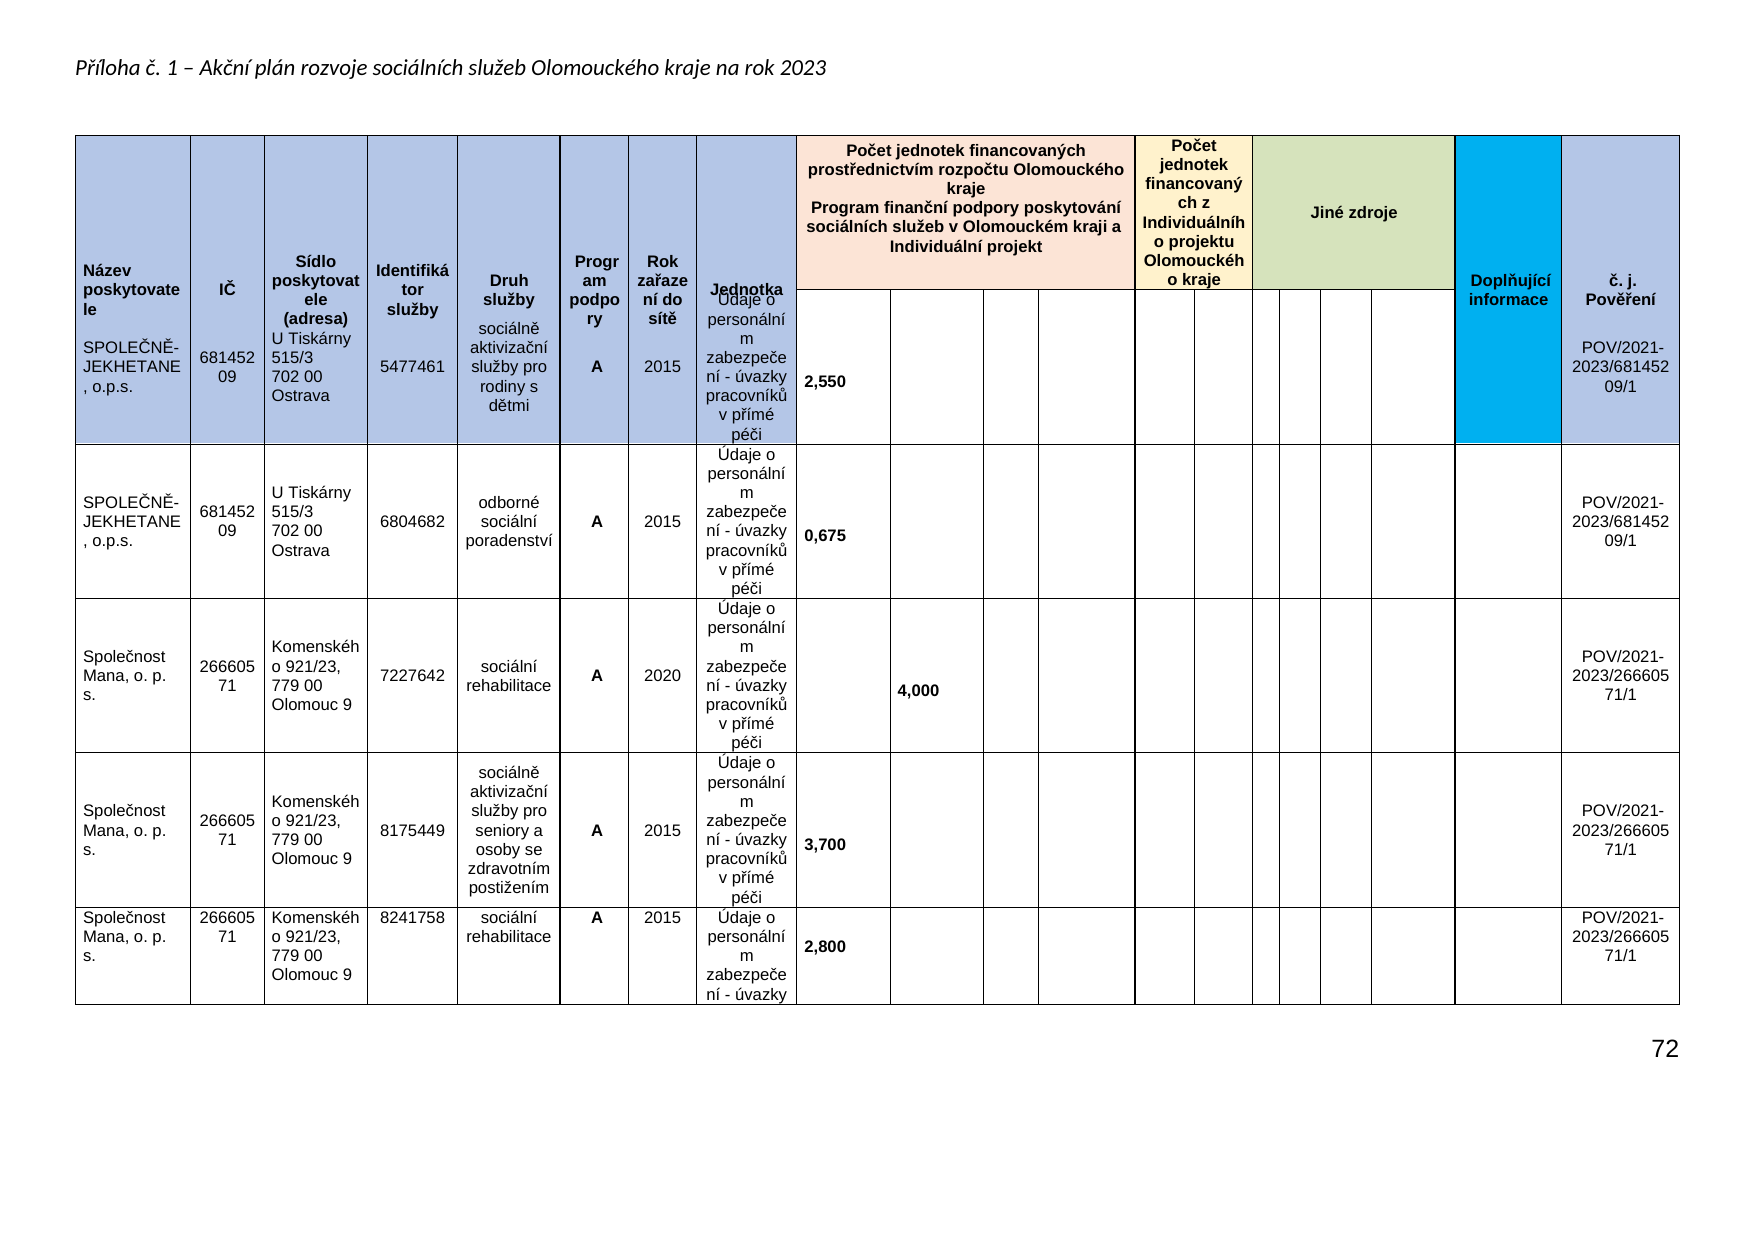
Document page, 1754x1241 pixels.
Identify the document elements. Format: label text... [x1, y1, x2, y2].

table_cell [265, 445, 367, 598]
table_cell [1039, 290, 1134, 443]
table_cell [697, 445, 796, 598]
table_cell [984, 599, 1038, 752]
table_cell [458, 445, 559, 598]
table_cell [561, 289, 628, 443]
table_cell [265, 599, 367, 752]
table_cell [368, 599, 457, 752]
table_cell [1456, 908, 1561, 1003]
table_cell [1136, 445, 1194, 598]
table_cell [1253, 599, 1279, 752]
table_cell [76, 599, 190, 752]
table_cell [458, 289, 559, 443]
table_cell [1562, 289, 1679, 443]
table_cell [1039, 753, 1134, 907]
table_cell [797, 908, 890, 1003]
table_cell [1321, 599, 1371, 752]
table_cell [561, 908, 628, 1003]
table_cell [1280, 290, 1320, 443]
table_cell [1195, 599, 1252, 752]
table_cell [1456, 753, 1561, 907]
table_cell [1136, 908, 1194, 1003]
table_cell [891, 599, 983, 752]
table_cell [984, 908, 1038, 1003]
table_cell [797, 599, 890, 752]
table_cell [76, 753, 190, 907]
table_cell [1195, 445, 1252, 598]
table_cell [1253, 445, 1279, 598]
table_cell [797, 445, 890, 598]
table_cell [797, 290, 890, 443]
table_header Počet jednotek financovaných prostřednictvím rozpočtu Olomouckého kraje Program finanční podpory poskytování sociálních služeb v Olomouckém kraji a Individuální projekt [797, 136, 1134, 289]
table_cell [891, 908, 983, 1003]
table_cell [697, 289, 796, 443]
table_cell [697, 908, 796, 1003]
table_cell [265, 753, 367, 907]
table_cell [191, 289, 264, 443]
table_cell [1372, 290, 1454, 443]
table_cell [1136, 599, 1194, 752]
table_header č. j. Pověření [1562, 136, 1679, 289]
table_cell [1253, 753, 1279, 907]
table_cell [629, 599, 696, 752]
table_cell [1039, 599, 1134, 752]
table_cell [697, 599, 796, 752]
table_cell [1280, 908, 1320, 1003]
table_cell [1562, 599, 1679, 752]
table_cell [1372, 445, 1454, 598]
table_header Druh služby [458, 136, 559, 289]
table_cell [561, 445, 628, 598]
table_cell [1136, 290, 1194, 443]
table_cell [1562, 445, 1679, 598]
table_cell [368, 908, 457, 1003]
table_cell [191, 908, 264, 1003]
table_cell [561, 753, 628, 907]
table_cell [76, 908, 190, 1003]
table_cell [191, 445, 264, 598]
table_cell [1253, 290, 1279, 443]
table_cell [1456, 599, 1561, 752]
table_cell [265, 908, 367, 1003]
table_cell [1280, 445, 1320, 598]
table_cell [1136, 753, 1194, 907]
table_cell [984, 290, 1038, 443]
table_header Rok zařazení do sítě [629, 136, 696, 289]
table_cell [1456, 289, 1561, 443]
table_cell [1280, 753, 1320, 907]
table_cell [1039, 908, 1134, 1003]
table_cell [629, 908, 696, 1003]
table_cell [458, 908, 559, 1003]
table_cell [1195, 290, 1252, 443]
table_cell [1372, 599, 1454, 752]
table_header Program podpory [561, 136, 628, 289]
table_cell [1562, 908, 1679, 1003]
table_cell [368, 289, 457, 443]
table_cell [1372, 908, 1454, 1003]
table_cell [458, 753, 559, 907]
table_header Doplňující informace [1456, 136, 1561, 289]
table_header Sídlo poskytovatele (adresa) [265, 136, 367, 289]
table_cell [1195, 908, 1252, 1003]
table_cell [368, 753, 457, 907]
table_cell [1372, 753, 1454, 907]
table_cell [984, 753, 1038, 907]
table_header Počet jednotek financovaných z Individuálního projektu Olomouckého kraje [1136, 136, 1252, 289]
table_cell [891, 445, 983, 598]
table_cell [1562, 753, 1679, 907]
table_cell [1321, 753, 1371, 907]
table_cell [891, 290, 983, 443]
table_header Název poskytovatele [76, 136, 190, 289]
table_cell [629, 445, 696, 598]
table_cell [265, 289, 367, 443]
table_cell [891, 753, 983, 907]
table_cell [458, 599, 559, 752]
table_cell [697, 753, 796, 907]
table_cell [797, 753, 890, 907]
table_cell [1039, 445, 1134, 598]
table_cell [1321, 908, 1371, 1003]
table_header IČ [191, 136, 264, 289]
table_header Identifikátor služby [368, 136, 457, 289]
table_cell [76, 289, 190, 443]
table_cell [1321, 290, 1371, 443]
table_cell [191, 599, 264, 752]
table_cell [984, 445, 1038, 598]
table_header Jednotka [697, 136, 796, 289]
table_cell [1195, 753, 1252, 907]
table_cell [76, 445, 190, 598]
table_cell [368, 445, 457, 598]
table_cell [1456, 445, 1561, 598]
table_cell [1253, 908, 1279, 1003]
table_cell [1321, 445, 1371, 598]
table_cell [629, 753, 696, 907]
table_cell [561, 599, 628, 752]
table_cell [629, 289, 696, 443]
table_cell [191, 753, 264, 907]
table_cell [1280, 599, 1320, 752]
table_header Jiné zdroje [1253, 136, 1454, 289]
